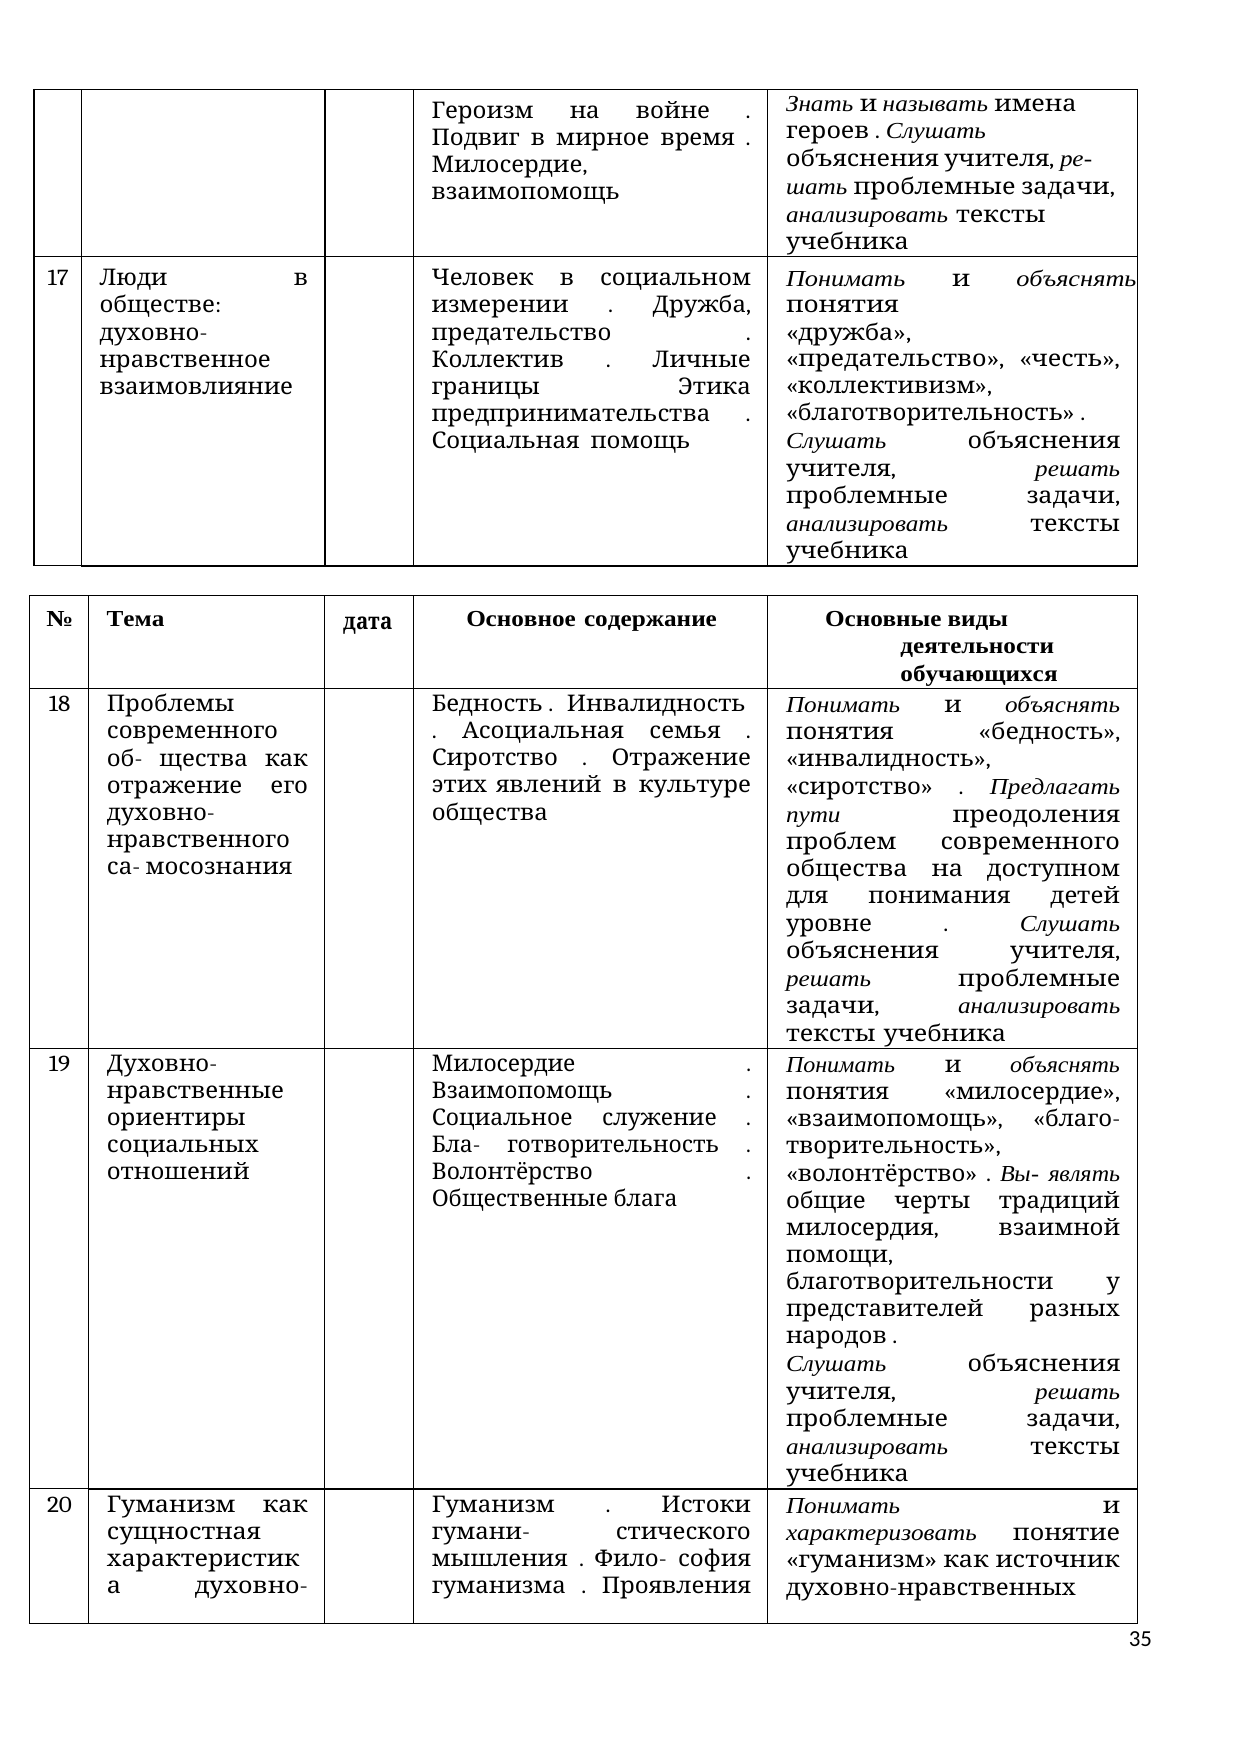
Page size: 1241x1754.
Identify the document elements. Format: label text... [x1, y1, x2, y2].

table_cell 20 [30, 1489, 88, 1622]
table_cell Понимать и объяснять понятия «дружба», «предательство», «честь», «коллективизм», «благотворительность» . Слушать объяснения учителя, решать проблемные задачи, анализировать тексты учебника [768, 257, 1137, 565]
table_header Основные виды деятельности обучающихся [768, 596, 1137, 688]
table_cell Проблемы современного об- щества как отражение его духовно-нравственного са- мосознания [89, 689, 324, 1047]
table_cell Люди в обществе: духовно- нравственное взаимовлияние [82, 257, 324, 565]
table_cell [89, 1490, 324, 1622]
table_cell 17 [35, 257, 81, 565]
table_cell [414, 1490, 767, 1622]
table_cell 16 [35, 90, 81, 256]
table_header Основное содержание [414, 596, 767, 688]
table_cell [768, 90, 1137, 256]
table_cell [325, 689, 413, 1047]
table_cell Духовно-нравственные ориентиры социальных отношений [89, 1049, 324, 1488]
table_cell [414, 90, 767, 256]
table_cell [325, 1049, 413, 1488]
table_cell 18 [30, 689, 88, 1047]
table_cell 19 [30, 1049, 88, 1488]
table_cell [768, 1490, 1137, 1622]
table_header дата [325, 596, 413, 688]
table_header № [30, 596, 88, 688]
table_cell Понимать и объяснять понятия «милосердие», «взаимопомощь», «благо- творительность», «волонтёрство» . Вы- являть общие черты традиций милосердия, взаимной помощи, благотворительности у представителей разных народов . Слушать объяснения учителя, решать проблемные задачи, анализировать тексты учебника [768, 1049, 1137, 1488]
table_cell Понимать и объяснять понятия «бедность», «инвалидность», «сиротство» . Предлагать пути преодоления проблем современного общества на доступном для понимания детей уровне . Слушать объяснения учителя, решать проблемные задачи, анализировать тексты учебника [768, 689, 1137, 1047]
table_cell Человек в социальном измерении . Дружба, предательство . Коллектив . Личные границы Этика предпринимательства . Социальная помощь [414, 257, 767, 565]
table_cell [82, 90, 324, 256]
table_header Тема [89, 596, 324, 688]
table_cell Бедность . Инвалидность . Асоциальная семья . Сиротство . Отражение этих явлений в культуре общества [414, 689, 767, 1047]
table_cell Милосердие . Взаимопомощь . Социальное служение . Бла- готворительность . Волонтёрство . Общественные блага [414, 1049, 767, 1488]
table_cell [325, 1490, 413, 1622]
table_cell [326, 257, 413, 565]
table_cell [326, 90, 413, 256]
